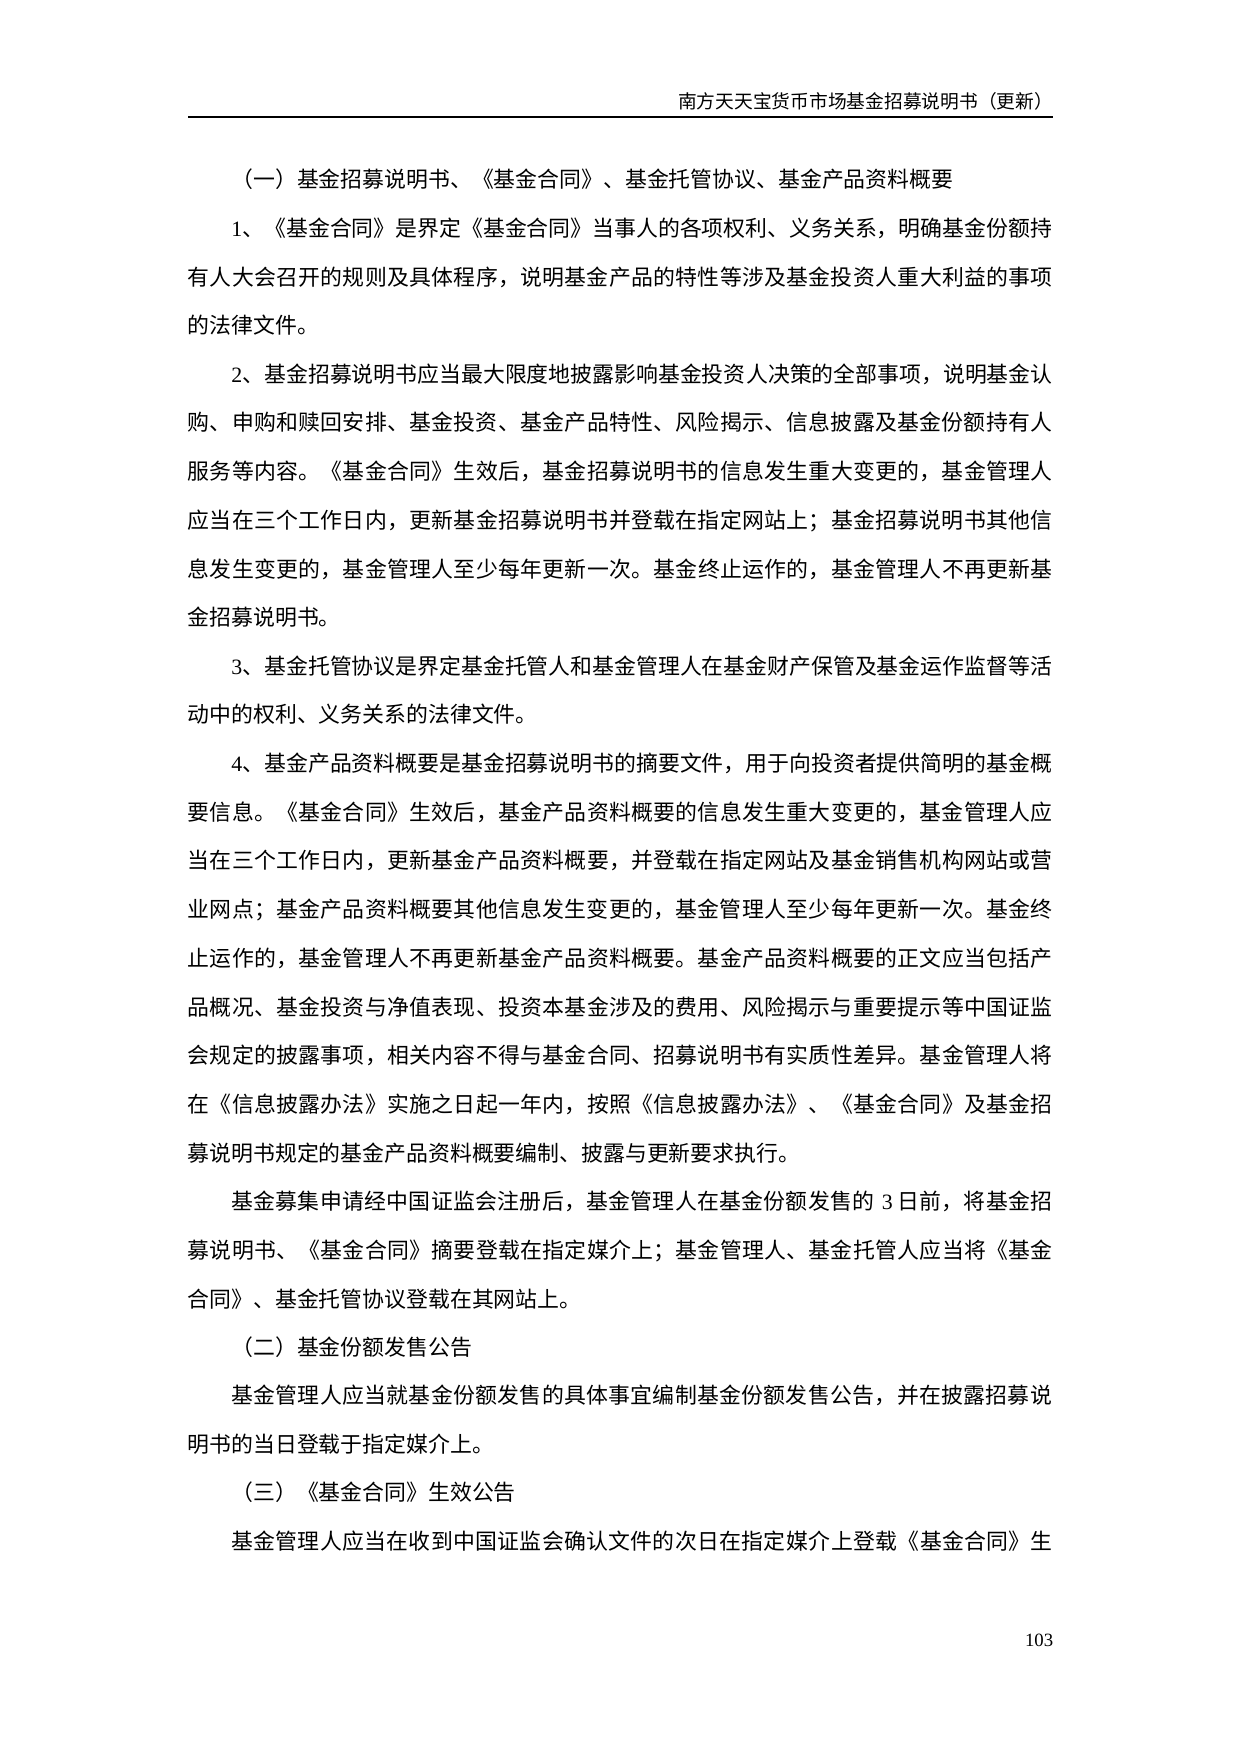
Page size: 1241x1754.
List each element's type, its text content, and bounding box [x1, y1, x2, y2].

text 1、《基金合同》是界定《基金合同》当事人的各项权利、义务关系，明确基金份额持有人大会召开的规则及具体程序，说明基金产品的特性等涉及基金投资人重大利益的事项的法律文件。 [187, 210, 1053, 340]
text （二）基金份额发售公告 [187, 1329, 1053, 1362]
text （三）《基金合同》生效公告 [187, 1475, 1053, 1507]
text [187, 1523, 1053, 1556]
text （一）基金招募说明书、《基金合同》、基金托管协议、基金产品资料概要 [187, 162, 1053, 194]
text 3、基金托管协议是界定基金托管人和基金管理人在基金财产保管及基金运作监督等活动中的权利、义务关系的法律文件。 [187, 648, 1053, 729]
text 2、基金招募说明书应当最大限度地披露影响基金投资人决策的全部事项，说明基金认购、申购和赎回安排、基金投资、基金产品特性、风险揭示、信息披露及基金份额持有人服务等内容。《基金合同》生效后，基金招募说明书的信息发生重大变更的，基金管理人应当在三个工作日内，更新基金招募说明书并登载在指定网站上；基金招募说明书其他信息发生变更的，基金管理人至少每年更新一次。基金终止运作的，基金管理人不再更新基金招募说明书。 [187, 356, 1053, 632]
text 基金管理人应当就基金份额发售的具体事宜编制基金份额发售公告，并在披露招募说明书的当日登载于指定媒介上。 [187, 1378, 1053, 1459]
text 基金募集申请经中国证监会注册后，基金管理人在基金份额发售的3日前，将基金招募说明书、《基金合同》摘要登载在指定媒介上；基金管理人、基金托管人应当将《基金合同》、基金托管协议登载在其网站上。 [187, 1184, 1053, 1314]
text 4、基金产品资料概要是基金招募说明书的摘要文件，用于向投资者提供简明的基金概要信息。《基金合同》生效后，基金产品资料概要的信息发生重大变更的，基金管理人应当在三个工作日内，更新基金产品资料概要，并登载在指定网站及基金销售机构网站或营业网点；基金产品资料概要其他信息发生变更的，基金管理人至少每年更新一次。基金终止运作的，基金管理人不再更新基金产品资料概要。基金产品资料概要的正文应当包括产品概况、基金投资与净值表现、投资本基金涉及的费用、风险揭示与重要提示等中国证监会规定的披露事项，相关内容不得与基金合同、招募说明书有实质性差异。基金管理人将在《信息披露办法》实施之日起一年内，按照《信息披露办法》、《基金合同》及基金招募说明书规定的基金产品资料概要编制、披露与更新要求执行。 [187, 745, 1053, 1168]
